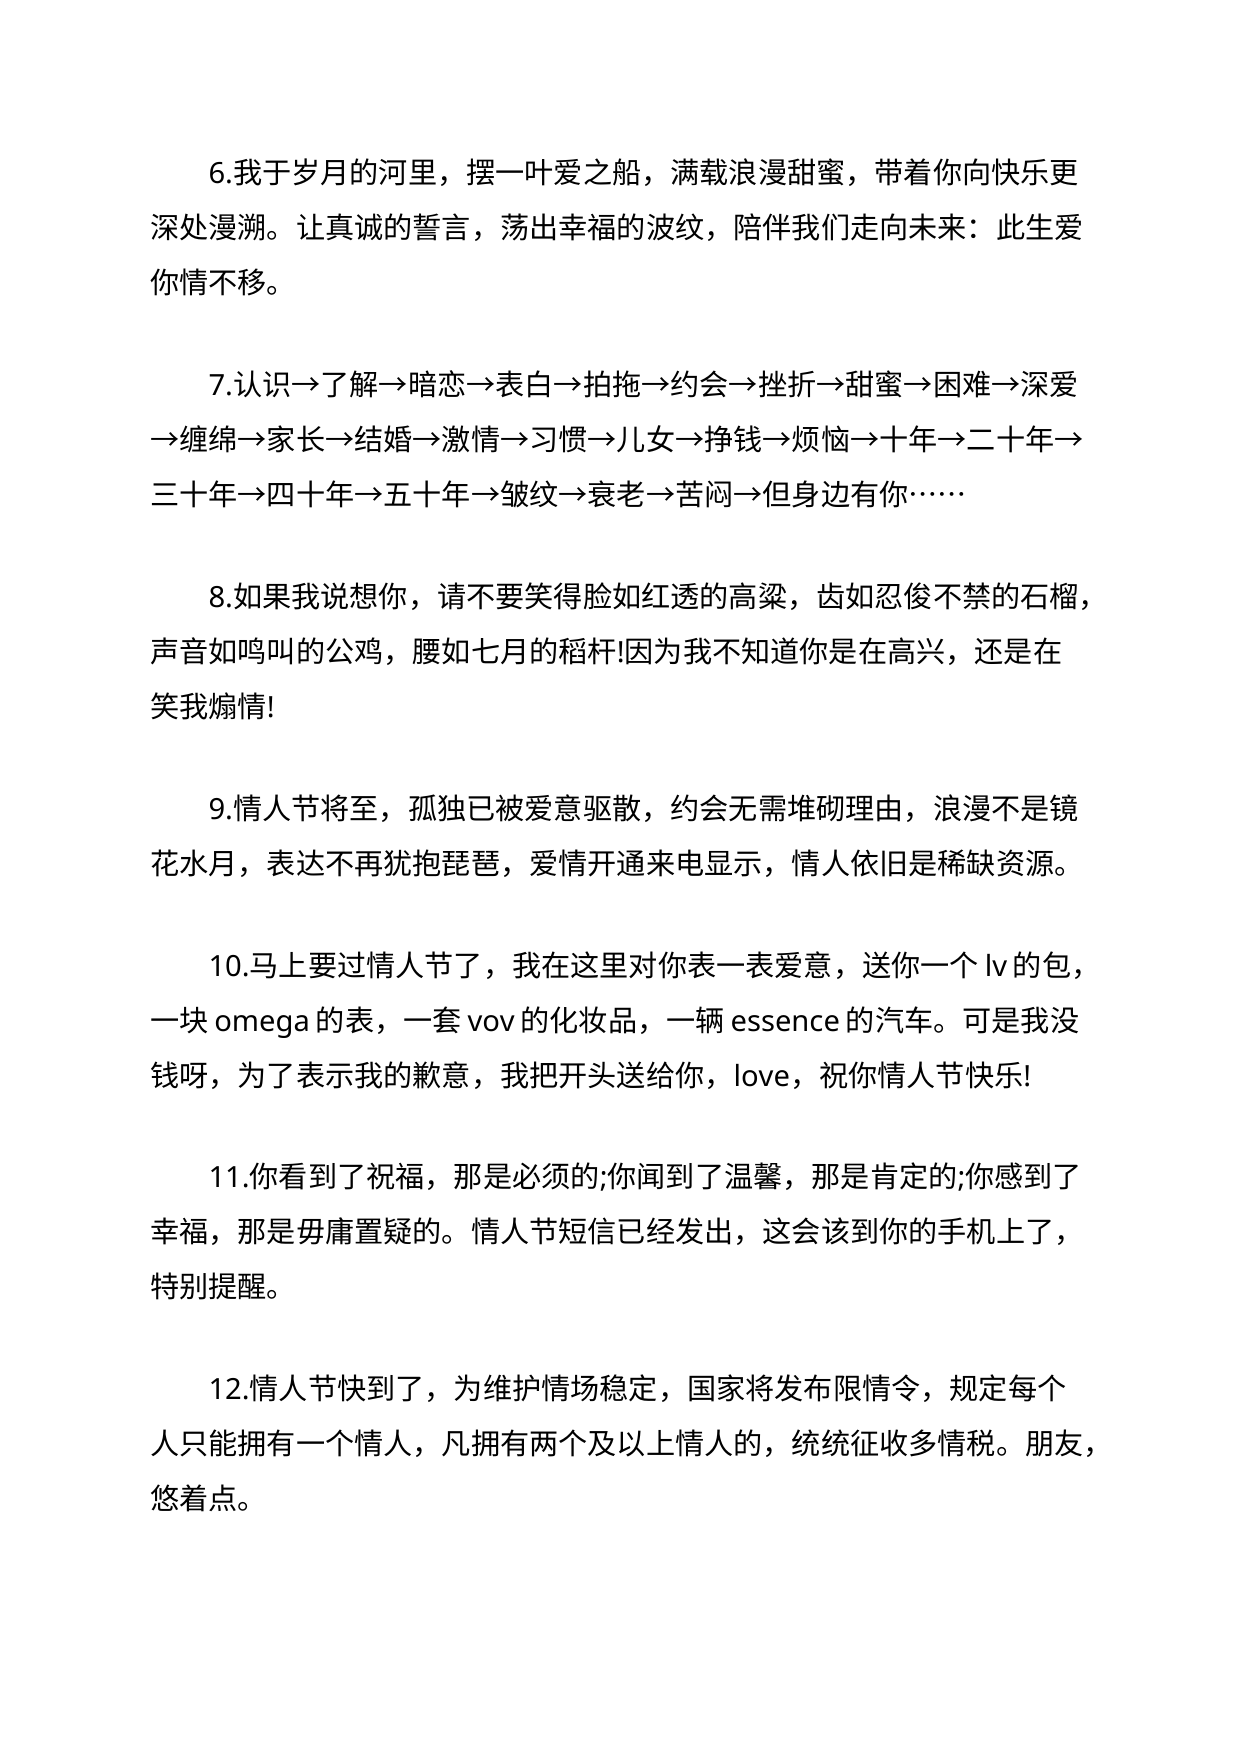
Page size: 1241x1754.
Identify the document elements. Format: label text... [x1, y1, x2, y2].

text 11.你看到了祝福，那是必须的;你闻到了温馨，那是肯定的;你感到了幸福，那是毋庸置疑的。情人节短信已经发出，这会该到你的手机上了，特别提醒。 [150, 1154, 1090, 1306]
text 10.马上要过情人节了，我在这里对你表一表爱意，送你一个lv的包，一块omega的表，一套vov的化妆品，一辆essence的汽车。可是我没钱呀，为了表示我的歉意，我把开头送给你，love，祝你情人节快乐! [150, 942, 1090, 1094]
text 9.情人节将至，孤独已被爱意驱散，约会无需堆砌理由，浪漫不是镜花水月，表达不再犹抱琵琶，爱情开通来电显示，情人依旧是稀缺资源。 [150, 785, 1090, 883]
text 12.情人节快到了，为维护情场稳定，国家将发布限情令，规定每个人只能拥有一个情人，凡拥有两个及以上情人的，统统征收多情税。朋友，悠着点。 [150, 1366, 1090, 1518]
text 6.我于岁月的河里，摆一叶爱之船，满载浪漫甜蜜，带着你向快乐更深处漫溯。让真诚的誓言，荡出幸福的波纹，陪伴我们走向未来：此生爱你情不移。 [150, 150, 1090, 302]
text 8.如果我说想你，请不要笑得脸如红透的高粱，齿如忍俊不禁的石榴，声音如鸣叫的公鸡，腰如七月的稻杆!因为我不知道你是在高兴，还是在笑我煽情! [150, 573, 1090, 726]
text 7.认识→了解→暗恋→表白→拍拖→约会→挫折→甜蜜→困难→深爱→缠绵→家长→结婚→激情→习惯→儿女→挣钱→烦恼→十年→二十年→三十年→四十年→五十年→皱纹→衰老→苦闷→但身边有你…… [150, 362, 1090, 514]
